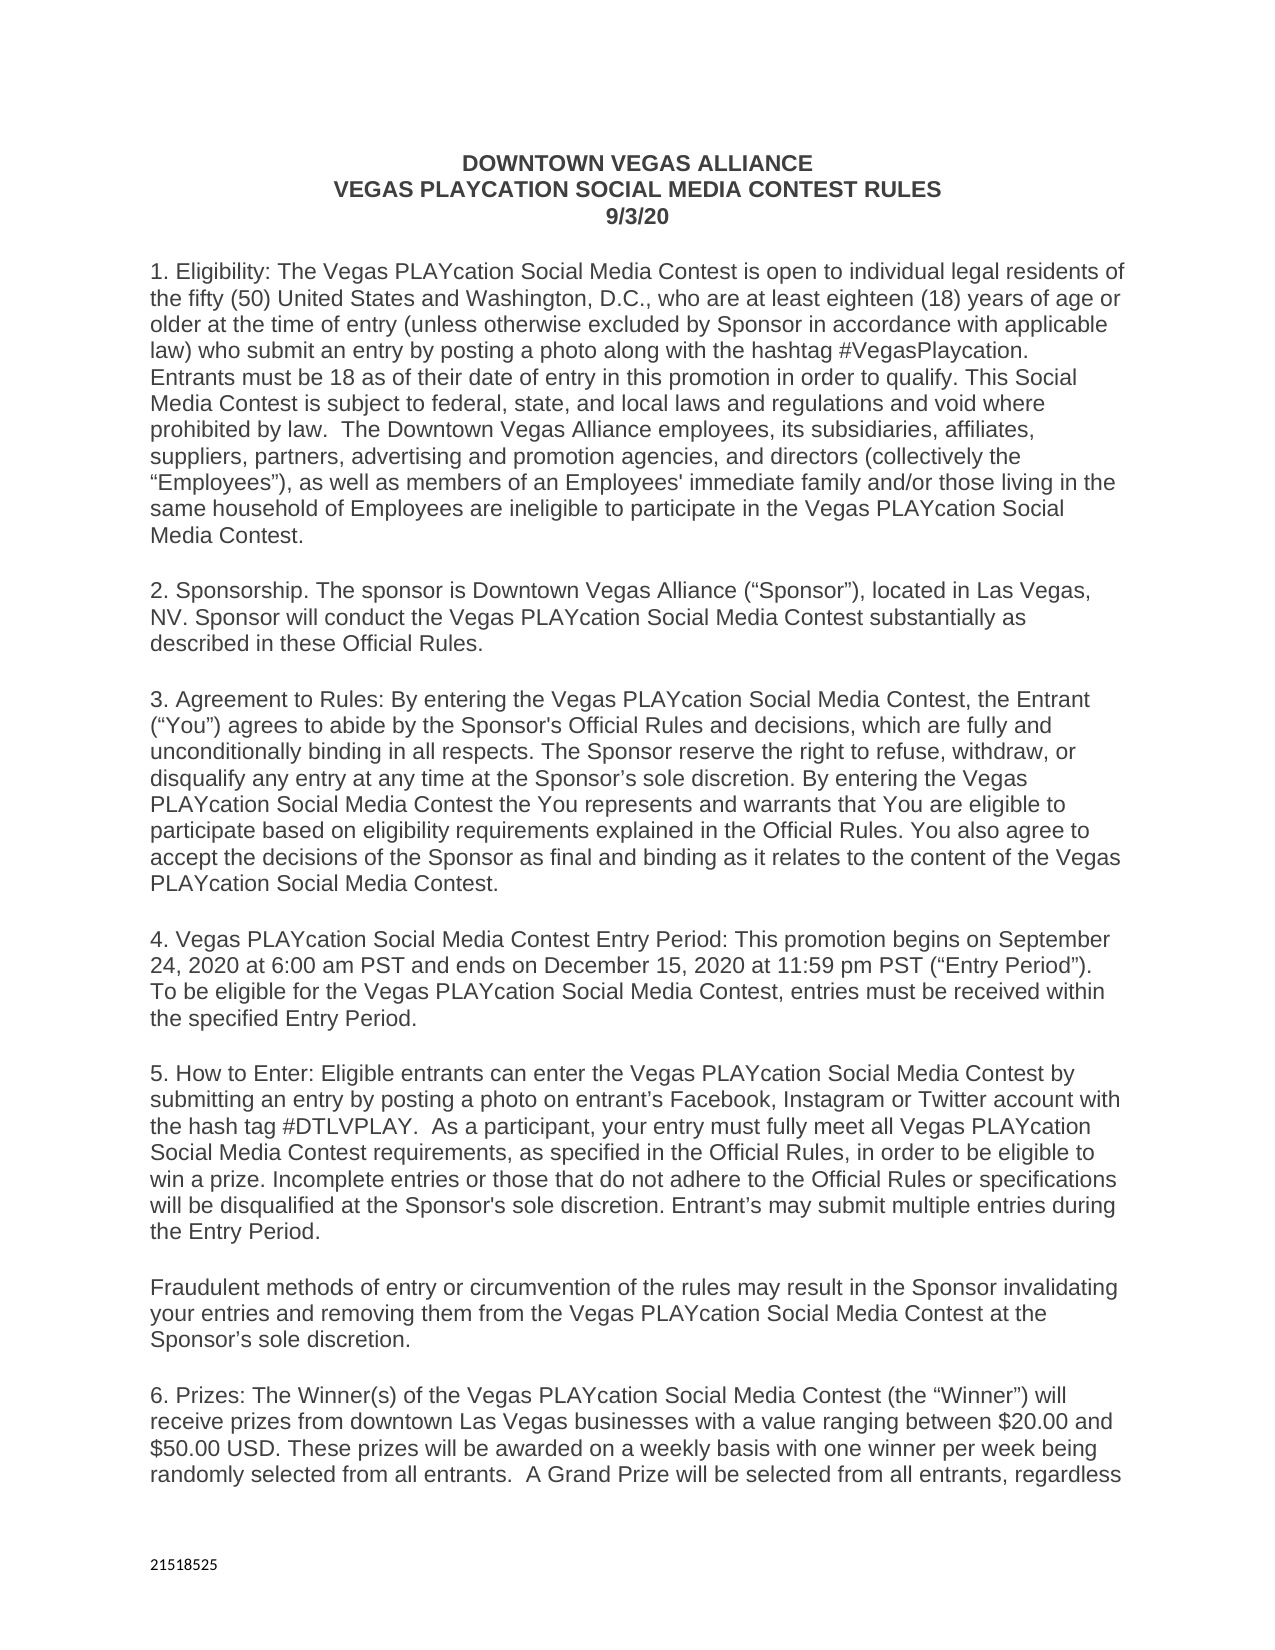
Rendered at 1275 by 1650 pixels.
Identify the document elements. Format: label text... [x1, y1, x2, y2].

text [150, 1382, 1125, 1487]
text 9/3/20 [150, 203, 1125, 229]
text 1. Eligibility: The Vegas PLAYcation Social Media Contest is open to individual legal residents of the fifty (50) United States and Washington, D.C., who are at least eighteen (18) years of age or older at the time of entry (unless otherwise excluded by Sponsor in accordance with applicable law) who submit an entry by posting a photo along with the hashtag #VegasPlaycation. Entrants must be 18 as of their date of entry in this promotion in order to qualify. This Social Media Contest is subject to federal, state, and local laws and regulations and void where prohibited by law. The Downtown Vegas Alliance employees, its subsidiaries, affiliates, suppliers, partners, advertising and promotion agencies, and directors (collectively the “Employees”), as well as members of an Employees' immediate family and/or those living in the same household of Employees are ineligible to participate in the Vegas PLAYcation Social Media Contest. [150, 258, 1125, 548]
text VEGAS PLAYCATION SOCIAL MEDIA CONTEST RULES [150, 176, 1125, 203]
text Fraudulent methods of entry or circumvention of the rules may result in the Sponsor invalidating your entries and removing them from the Vegas PLAYcation Social Media Contest at the Sponsor’s sole discretion. [150, 1274, 1125, 1353]
text 2. Sponsorship. The sponsor is Downtown Vegas Alliance (“Sponsor”), located in Las Vegas, NV. Sponsor will conduct the Vegas PLAYcation Social Media Contest substantially as described in these Official Rules. [150, 577, 1125, 656]
text DOWNTOWN VEGAS ALLIANCE [150, 150, 1125, 176]
text 5. How to Enter: Eligible entrants can enter the Vegas PLAYcation Social Media Contest by submitting an entry by posting a photo on entrant’s Facebook, Instagram or Twitter account with the hash tag #DTLVPLAY. As a participant, your entry must fully meet all Vegas PLAYcation Social Media Contest requirements, as specified in the Official Rules, in order to be eligible to win a prize. Incomplete entries or those that do not adhere to the Official Rules or specifications will be disqualified at the Sponsor's sole discretion. Entrant’s may submit multiple entries during the Entry Period. [150, 1060, 1125, 1244]
text 4. Vegas PLAYcation Social Media Contest Entry Period: This promotion begins on September 24, 2020 at 6:00 am PST and ends on December 15, 2020 at 11:59 pm PST (“Entry Period”). To be eligible for the Vegas PLAYcation Social Media Contest, entries must be received within the specified Entry Period. [150, 926, 1125, 1031]
text 3. Agreement to Rules: By entering the Vegas PLAYcation Social Media Contest, the Entrant (“You”) agrees to abide by the Sponsor's Official Rules and decisions, which are fully and unconditionally binding in all respects. The Sponsor reserve the right to refuse, withdraw, or disqualify any entry at any time at the Sponsor’s sole discretion. By entering the Vegas PLAYcation Social Media Contest the You represents and warrants that You are eligible to participate based on eligibility requirements explained in the Official Rules. You also agree to accept the decisions of the Sponsor as final and binding as it relates to the content of the Vegas PLAYcation Social Media Contest. [150, 686, 1125, 896]
